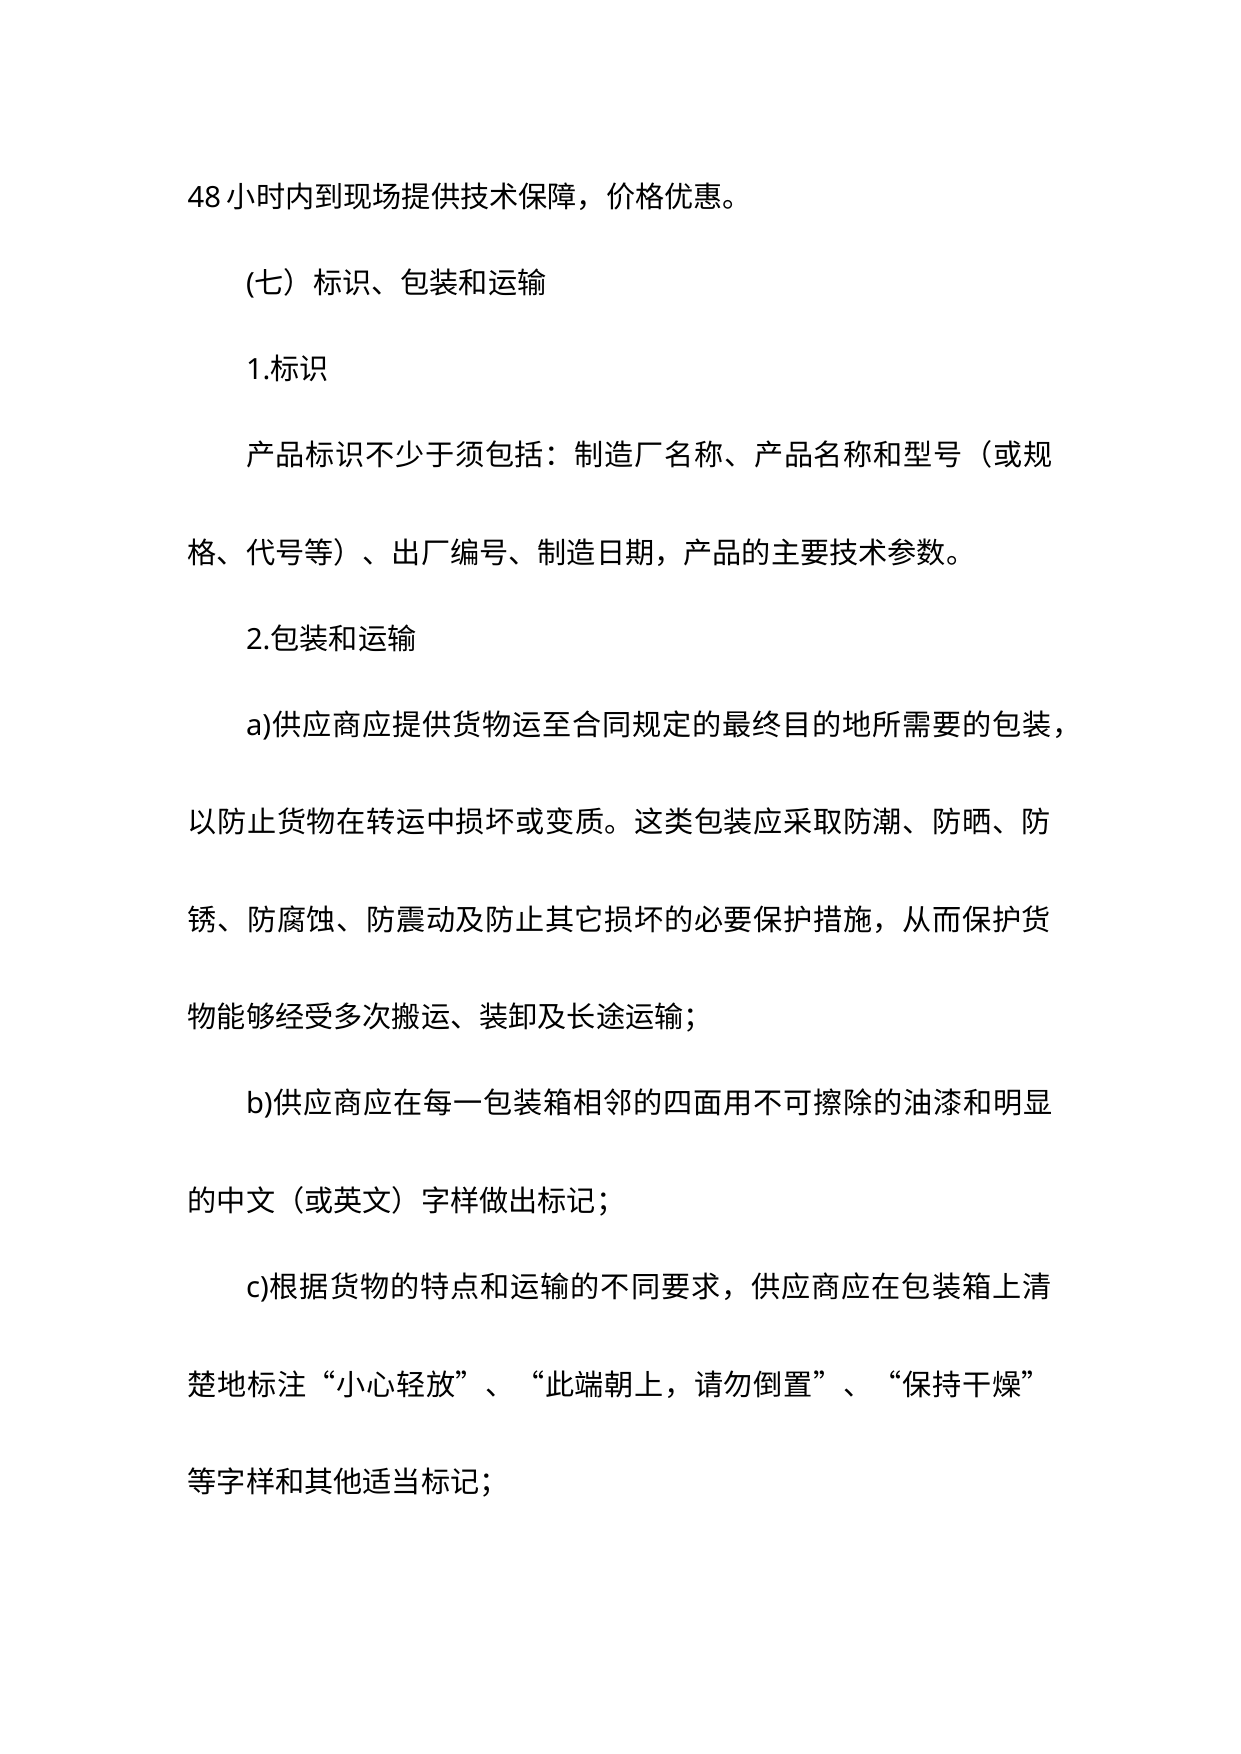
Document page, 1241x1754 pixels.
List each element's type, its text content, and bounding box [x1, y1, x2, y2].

text 产品标识不少于须包括：制造厂名称、产品名称和型号（或规格、代号等）、出厂编号、制造日期，产品的主要技术参数。 [187, 420, 1053, 583]
text (七）标识、包装和运输 [187, 248, 1053, 313]
text 2.包装和运输 [187, 604, 1053, 669]
text a)供应商应提供货物运至合同规定的最终目的地所需要的包装，以防止货物在转运中损坏或变质。这类包装应采取防潮、防晒、防锈、防腐蚀、防震动及防止其它损坏的必要保护措施，从而保护货物能够经受多次搬运、装卸及长途运输； [187, 690, 1053, 1048]
text c)根据货物的特点和运输的不同要求，供应商应在包装箱上清楚地标注“小心轻放”、“此端朝上，请勿倒置”、“保持干燥”等字样和其他适当标记； [187, 1252, 1053, 1512]
text b)供应商应在每一包装箱相邻的四面用不可擦除的油漆和明显的中文（或英文）字样做出标记； [187, 1069, 1053, 1231]
text 1.标识 [187, 334, 1053, 399]
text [187, 162, 1053, 227]
